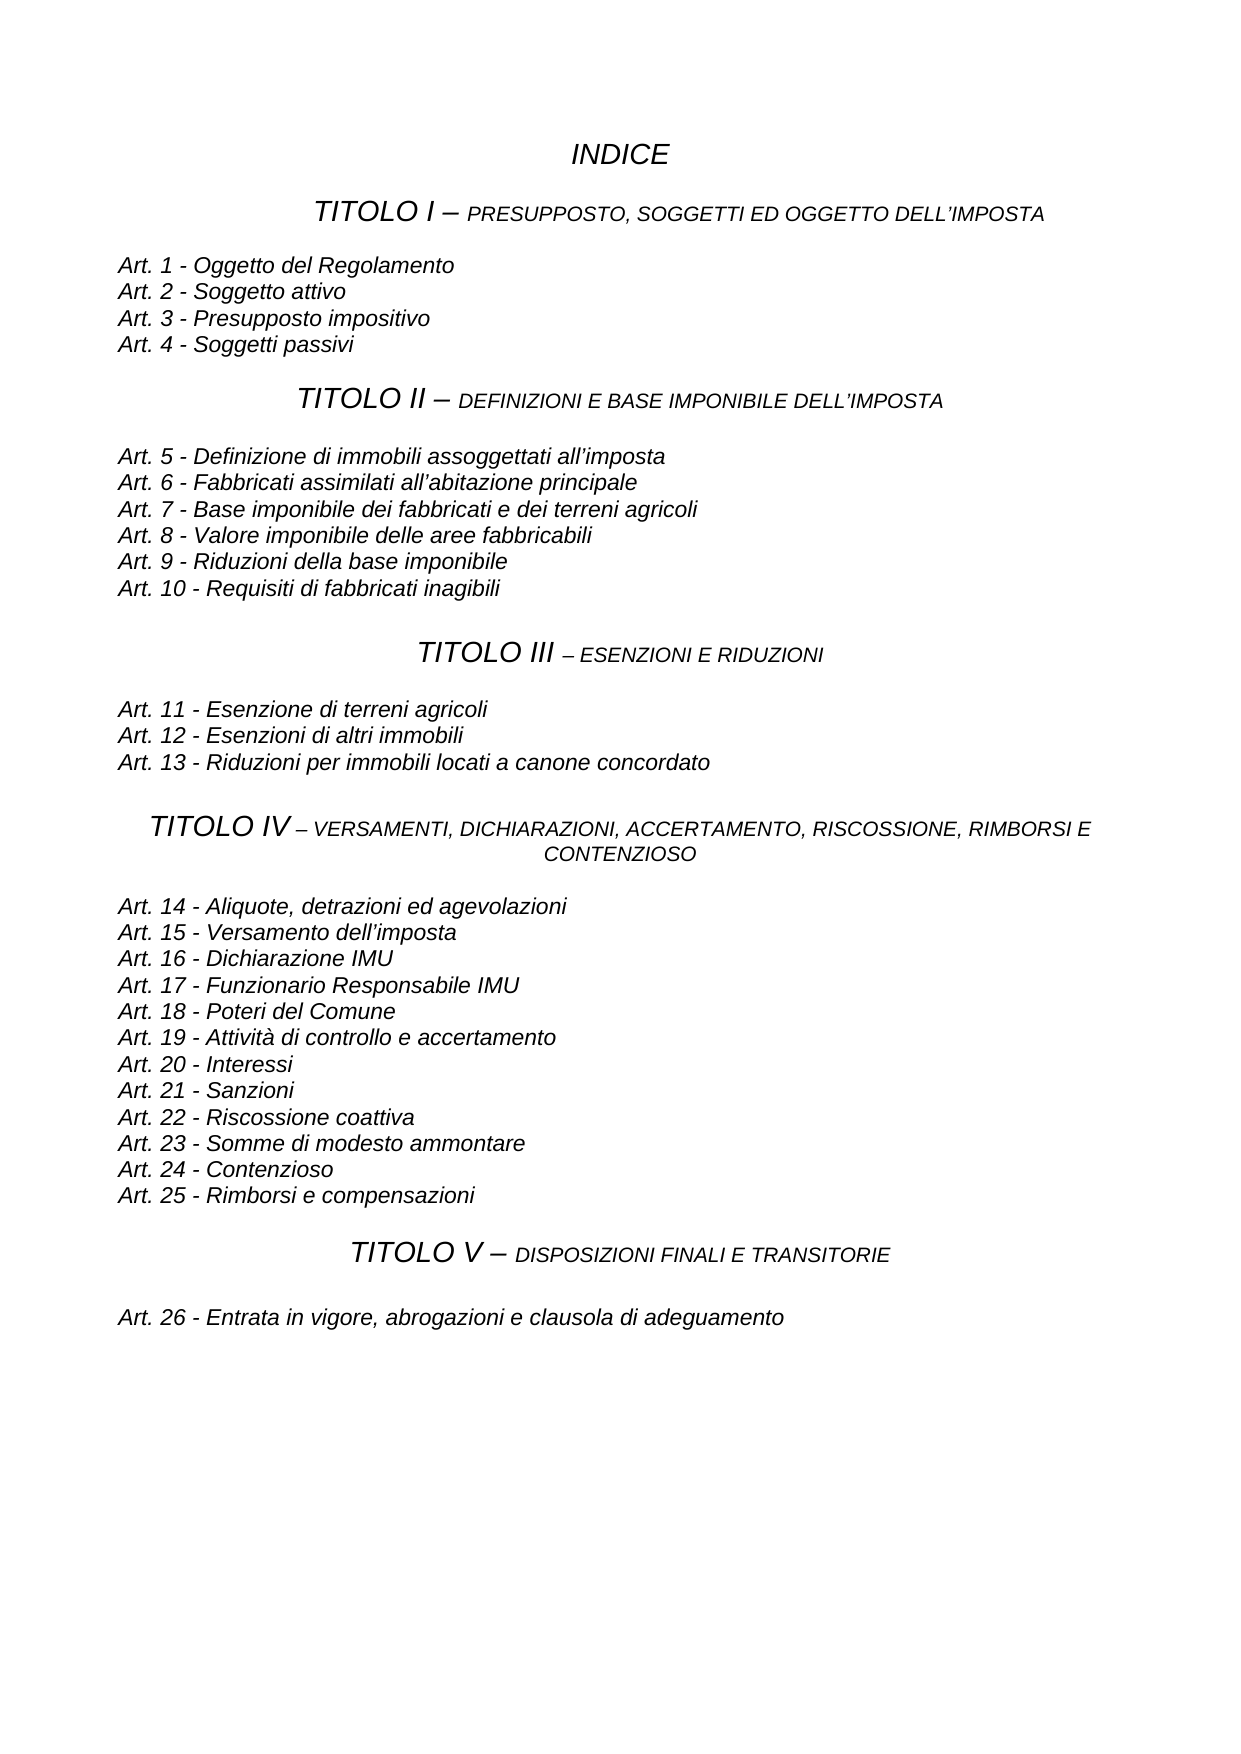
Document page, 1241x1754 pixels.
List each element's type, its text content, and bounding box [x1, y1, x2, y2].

text Art. 1 - Oggetto del Regolamento [118, 252, 1122, 278]
text TITOLO I – PRESUPPOSTO, SOGGETTI ED OGGETTO DELL’IMPOSTA [118, 194, 1122, 228]
text Art. 17 - Funzionario Responsabile IMU [118, 972, 1122, 998]
text TITOLO V – DISPOSIZIONI FINALI E TRANSITORIE [118, 1235, 1122, 1269]
text Art. 18 - Poteri del Comune [118, 998, 1122, 1024]
text Art. 15 - Versamento dell’imposta [118, 919, 1122, 945]
text INDICE [118, 137, 1122, 171]
text Art. 8 - Valore imponibile delle aree fabbricabili [118, 522, 1122, 548]
text TITOLO II – DEFINIZIONI E BASE IMPONIBILE DELL’IMPOSTA [118, 381, 1122, 415]
text Art. 5 - Definizione di immobili assoggettati all’imposta [118, 443, 1122, 469]
text Art. 24 - Contenzioso [118, 1156, 1122, 1182]
text TITOLO III – ESENZIONI E RIDUZIONI [118, 634, 1122, 668]
text Art. 20 - Interessi [118, 1051, 1122, 1077]
text TITOLO IV – VERSAMENTI, DICHIARAZIONI, ACCERTAMENTO, RISCOSSIONE, RIMBORSI E CONTENZIOSO [118, 809, 1122, 866]
text Art. 26 - Entrata in vigore, abrogazioni e clausola di adeguamento [118, 1304, 1122, 1331]
text Art. 12 - Esenzioni di altri immobili [118, 722, 1122, 749]
text Art. 19 - Attività di controllo e accertamento [118, 1024, 1122, 1051]
text Art. 16 - Dichiarazione IMU [118, 945, 1122, 972]
text Art. 14 - Aliquote, detrazioni ed agevolazioni [118, 893, 1122, 919]
text Art. 21 - Sanzioni [118, 1077, 1122, 1103]
text Art. 6 - Fabbricati assimilati all’abitazione principale [118, 469, 1122, 496]
text Art. 3 - Presupposto impositivo [118, 305, 1122, 331]
text Art. 22 - Riscossione coattiva [118, 1103, 1122, 1130]
text Art. 2 - Soggetto attivo [118, 278, 1122, 305]
text Art. 4 - Soggetti passivi [118, 331, 1122, 357]
text Art. 25 - Rimborsi e compensazioni [118, 1182, 1122, 1209]
text Art. 13 - Riduzioni per immobili locati a canone concordato [118, 749, 1122, 775]
text Art. 11 - Esenzione di terreni agricoli [118, 696, 1122, 722]
text Art. 23 - Somme di modesto ammontare [118, 1130, 1122, 1156]
text Art. 9 - Riduzioni della base imponibile [118, 548, 1122, 575]
text Art. 10 - Requisiti di fabbricati inagibili [118, 575, 1122, 601]
text Art. 7 - Base imponibile dei fabbricati e dei terreni agricoli [118, 496, 1122, 522]
